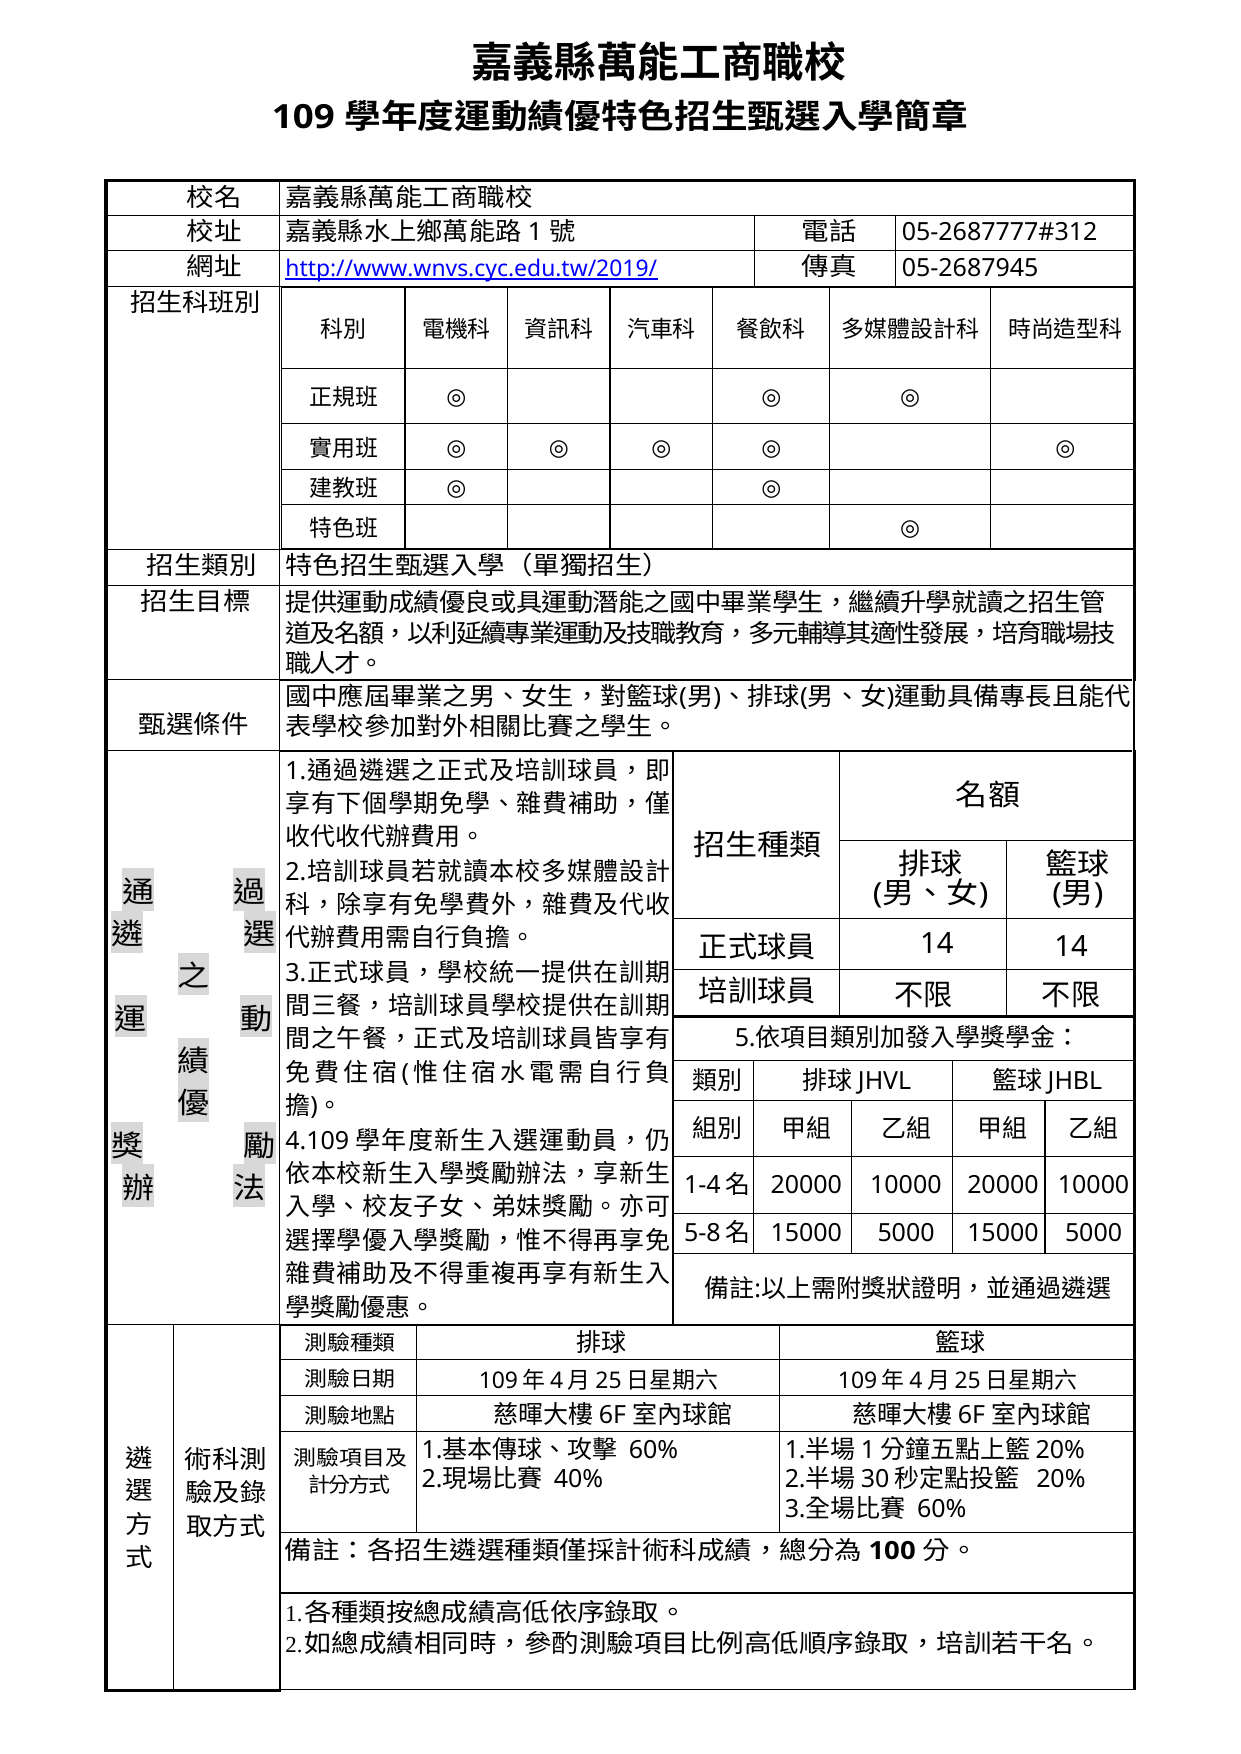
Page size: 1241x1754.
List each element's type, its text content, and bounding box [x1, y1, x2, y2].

table_cell 電話 [755, 216, 895, 250]
table_cell 校址 [108, 216, 279, 250]
table_cell 14 [840, 919, 1006, 968]
table_cell 1.半場1分鐘五點上籃 20% 2.半場30秒定點投籃 20% 3.全場比賽 60% [780, 1432, 1133, 1532]
table_cell [282, 369, 404, 423]
table_cell 10000 [1046, 1157, 1133, 1213]
table_cell 備註：各招生遴選種類僅採計術科成績，總分為 100 分。 [281, 1533, 1133, 1592]
table_cell [713, 288, 829, 368]
table_cell [611, 369, 712, 423]
table_cell [611, 505, 712, 548]
table_cell 提供運動成績優良或具運動潛能之國中畢業學生，繼續升學就讀之招生管 道及名額，以利延續專業運動及技職教育，多元輔導其適性發展，培育職場技職人才。 [280, 586, 1133, 679]
table_cell 國中應屆畢業之男、女生，對籃球(男)、排球(男、女)運動具備專長且能代表學校參加對外相關比賽之學生。 [280, 679, 1133, 749]
table_cell 嘉義縣水上鄉萬能路 1 號 [280, 216, 754, 250]
table_cell [611, 470, 712, 504]
table_cell 14 [1007, 919, 1133, 968]
table_cell 甲組 [754, 1101, 851, 1156]
table_cell 排球 [417, 1326, 779, 1359]
table_cell 乙組 [1046, 1101, 1133, 1156]
table_cell 1.通過遴選之正式及培訓球員，即享有下個學期免學、雜費補助，僅收代收代辦費用。 2.培訓球員若就讀本校多媒體設計科，除享有免學費外，雜費及代收代辦費用需自行負擔。 3.正式球員，學校統一提供在訓期間三餐，培訓球員學校提供在訓期間之午餐，正式及培訓球員皆享有免費住宿(惟住宿水電需自行負擔)。 4.109學年度新生入選運動員，仍依本校新生入學獎勵辦法，享新生入學、校友子女、弟妹獎勵。亦可選擇學優入學獎勵，惟不得再享免雜費補助及不得重複再享有新生入學獎勵優惠。 [280, 752, 672, 1323]
table_cell [713, 470, 829, 504]
table_cell 不限 [840, 970, 1006, 1015]
table_cell 測驗地點 [281, 1396, 416, 1431]
table_cell 籃球 (男) [1007, 841, 1133, 918]
table_cell 招生目標 [108, 586, 279, 679]
table_cell [406, 470, 507, 504]
table_cell [611, 424, 712, 469]
table_cell 1.基本傳球、攻擊 60% 2.現場比賽 40% [417, 1432, 779, 1532]
table_cell [830, 470, 990, 504]
table_cell 甲組 [953, 1101, 1044, 1156]
table_cell [611, 288, 712, 368]
table_cell [406, 369, 507, 423]
table_cell 甄選條件 [108, 680, 279, 749]
table_cell 5000 [852, 1214, 952, 1253]
table_cell [508, 424, 609, 469]
table_cell 05-2687945 [896, 251, 1133, 286]
table_cell [282, 470, 404, 504]
table_cell 1-4名 [674, 1157, 753, 1213]
table_cell 術科測驗及錄取方式 [174, 1325, 279, 1689]
table_cell [991, 505, 1133, 548]
table_header 校名 [108, 182, 279, 214]
table_cell [282, 505, 404, 548]
table_cell [508, 470, 609, 504]
table_cell [508, 369, 609, 423]
table_cell [508, 505, 609, 548]
table_cell [830, 424, 990, 469]
table_cell 15000 [754, 1214, 851, 1253]
table_cell [991, 424, 1133, 469]
table_cell 招生類別 [108, 550, 279, 585]
table_cell 20000 [754, 1157, 851, 1213]
table_cell [991, 369, 1133, 423]
subtitle 109 學年度運動績優特色招生甄選入學簡章 [44, 90, 1081, 138]
table_cell 不限 [1007, 970, 1133, 1015]
table_cell 測驗日期 [281, 1360, 416, 1395]
table_cell [991, 470, 1133, 504]
table_cell [830, 505, 990, 548]
table_cell 遴 選 方 式 [108, 1325, 173, 1689]
table_cell 慈暉大樓6F 室內球館 [780, 1396, 1133, 1431]
table_cell [282, 288, 404, 368]
table_cell [508, 288, 609, 368]
table_cell [406, 424, 507, 469]
table_cell 5-8名 [674, 1214, 753, 1253]
table_cell 通 過 遴 選 之 運 動 績 優 獎 勵 辦 法 [108, 751, 279, 1323]
table_cell [713, 369, 829, 423]
table_cell http://www.wnvs.cyc.edu.tw/2019/ [280, 251, 754, 286]
text 嘉義縣萬能工商職校 [29, 29, 1211, 90]
table_cell 招生種類 [674, 752, 839, 918]
table_cell 籃球 [780, 1326, 1133, 1359]
table_cell [830, 369, 990, 423]
table_cell 測驗項目及計分方式 [281, 1432, 416, 1532]
table_cell [991, 288, 1133, 368]
table_cell 5.依項目類別加發入學獎學金： [674, 1018, 1133, 1060]
table_cell 籃球JHBL [953, 1061, 1133, 1100]
table_cell 5000 [1046, 1214, 1133, 1253]
table_cell 排球 (男、女) [840, 841, 1006, 918]
table_cell 名 額 [840, 750, 1133, 840]
table_cell 10000 [852, 1157, 952, 1213]
table_cell 備註:以上需附獎狀證明，並通過遴選 [674, 1254, 1133, 1323]
table_cell 109年4月25日星期六 [417, 1360, 779, 1395]
table_cell [282, 424, 404, 469]
table_cell 乙組 [852, 1101, 952, 1156]
table_cell 傳真 [755, 251, 895, 286]
table_cell 20000 [953, 1157, 1044, 1213]
table_cell 培訓球員 [674, 970, 839, 1015]
table_cell 招生科班別 [108, 287, 279, 549]
table_cell [406, 505, 507, 548]
table_header 嘉義縣萬能工商職校 [280, 182, 1133, 214]
table_cell 組別 [674, 1101, 753, 1156]
table_cell 慈暉大樓6F 室內球館 [417, 1396, 779, 1431]
table_cell 正式球員 [674, 919, 839, 968]
table_cell 測驗種類 [281, 1326, 416, 1359]
table_cell [713, 424, 829, 469]
table_cell 特色招生甄選入學（單獨招生） [280, 550, 1133, 585]
table_cell 網址 [108, 251, 279, 286]
table_cell 05-2687777#312 [896, 216, 1133, 250]
table_cell 類別 [674, 1061, 753, 1100]
table_cell 排球JHVL [754, 1061, 952, 1100]
table_cell 15000 [953, 1214, 1044, 1253]
table_cell 各種類按總成績高低依序錄取。 如總成績相同時，參酌測驗項目比例高低順序錄取，培訓若干名。 [281, 1594, 1133, 1689]
table_cell [830, 288, 990, 368]
table_cell [406, 288, 507, 368]
table_cell 109年4月25日星期六 [780, 1360, 1133, 1395]
table_cell [713, 505, 829, 548]
